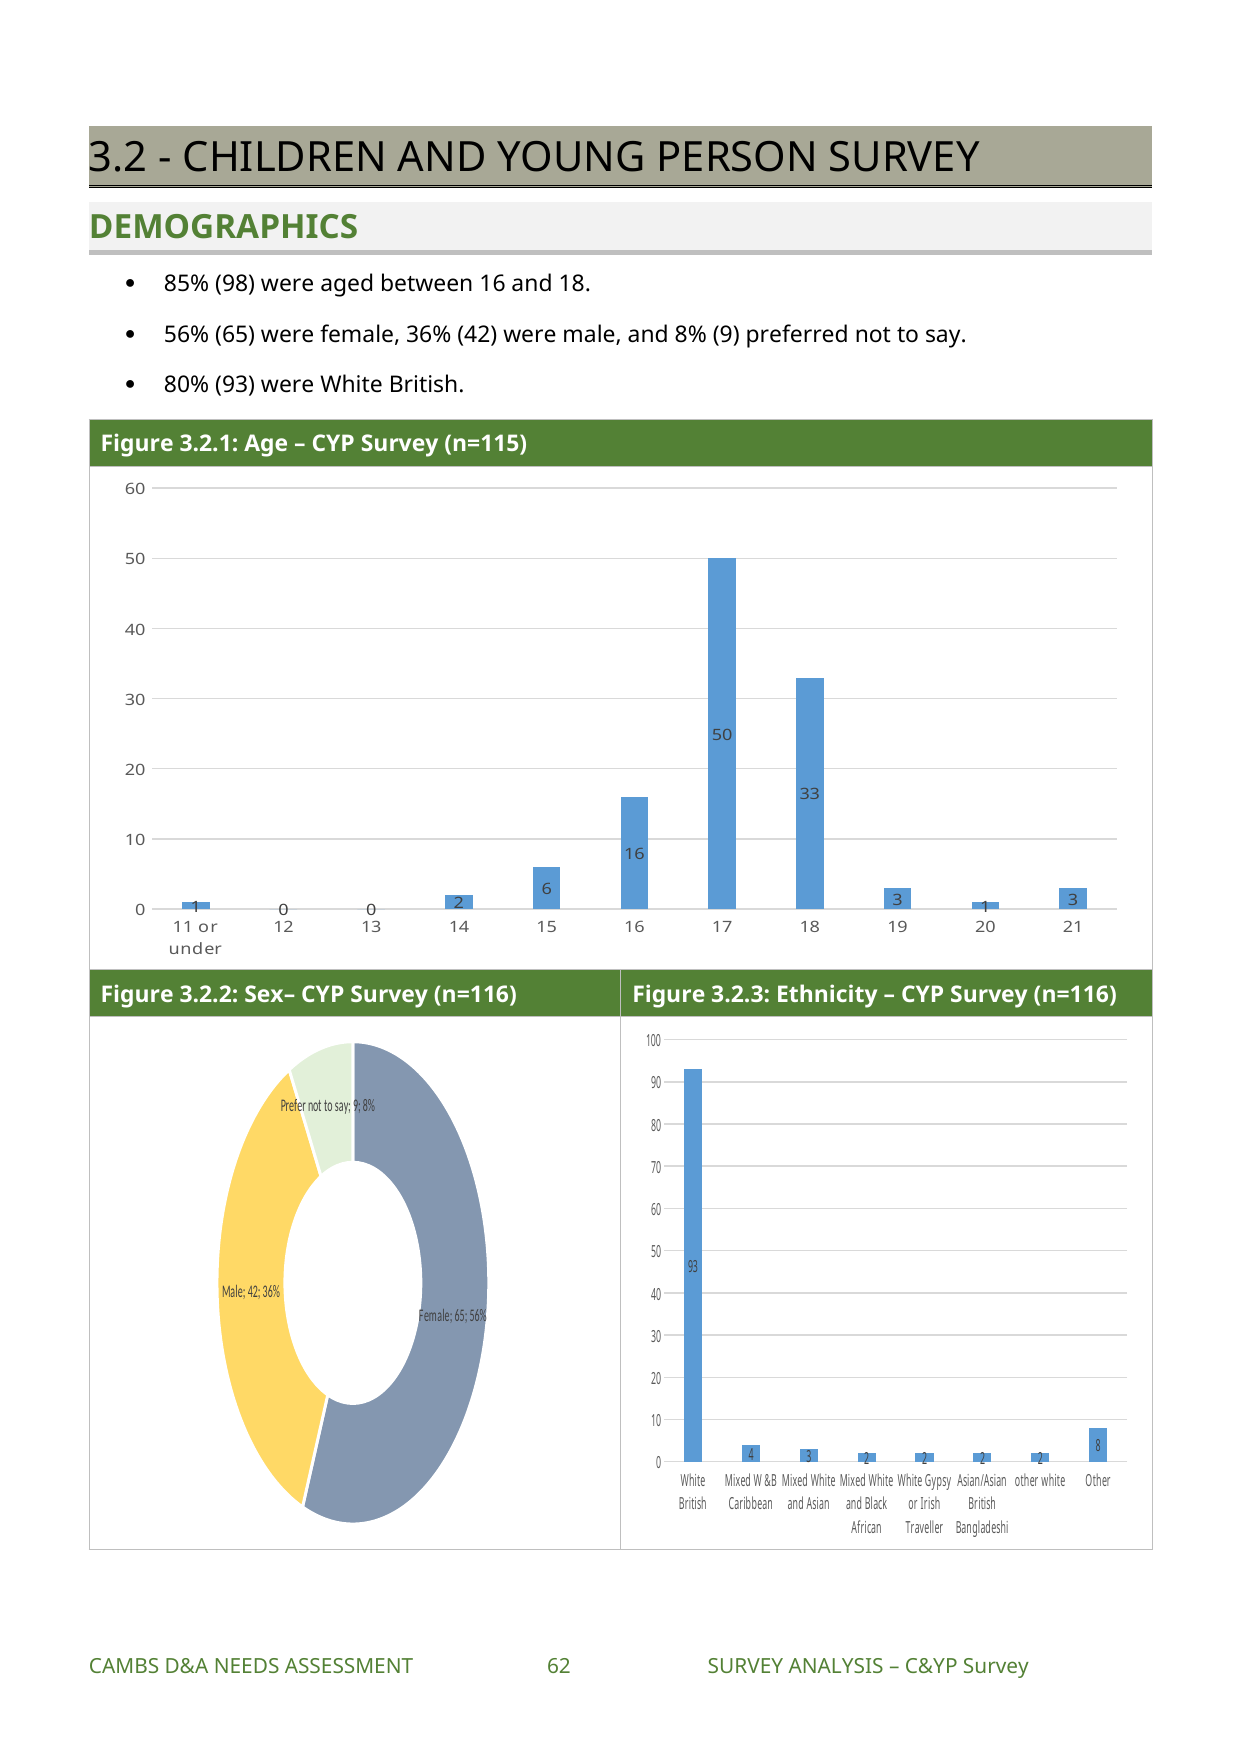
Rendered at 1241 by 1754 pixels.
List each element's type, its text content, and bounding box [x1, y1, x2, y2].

table_cell [90, 467, 1152, 969]
subtitle 3.2 - CHILDREN AND YOUNG PERSON SURVEY [89, 126, 1152, 185]
table_cell [90, 1017, 620, 1548]
list 56% (65) were female, 36% (42) were male, and 8% (9) preferred not to say. [126, 318, 1152, 349]
subtitle DEMOGRAPHICS [89, 202, 1152, 250]
list 80% (93) were White British. [126, 368, 1152, 399]
table_header Figure 3.2.1: Age – CYP Survey (n=115) [90, 420, 1152, 466]
table_cell Figure 3.2.3: Ethnicity – CYP Survey (n=116) [621, 970, 1152, 1016]
table_cell [621, 1017, 1152, 1548]
list 85% (98) were aged between 16 and 18. [126, 267, 1152, 299]
table_cell Figure 3.2.2: Sex– CYP Survey (n=116) [90, 970, 620, 1016]
